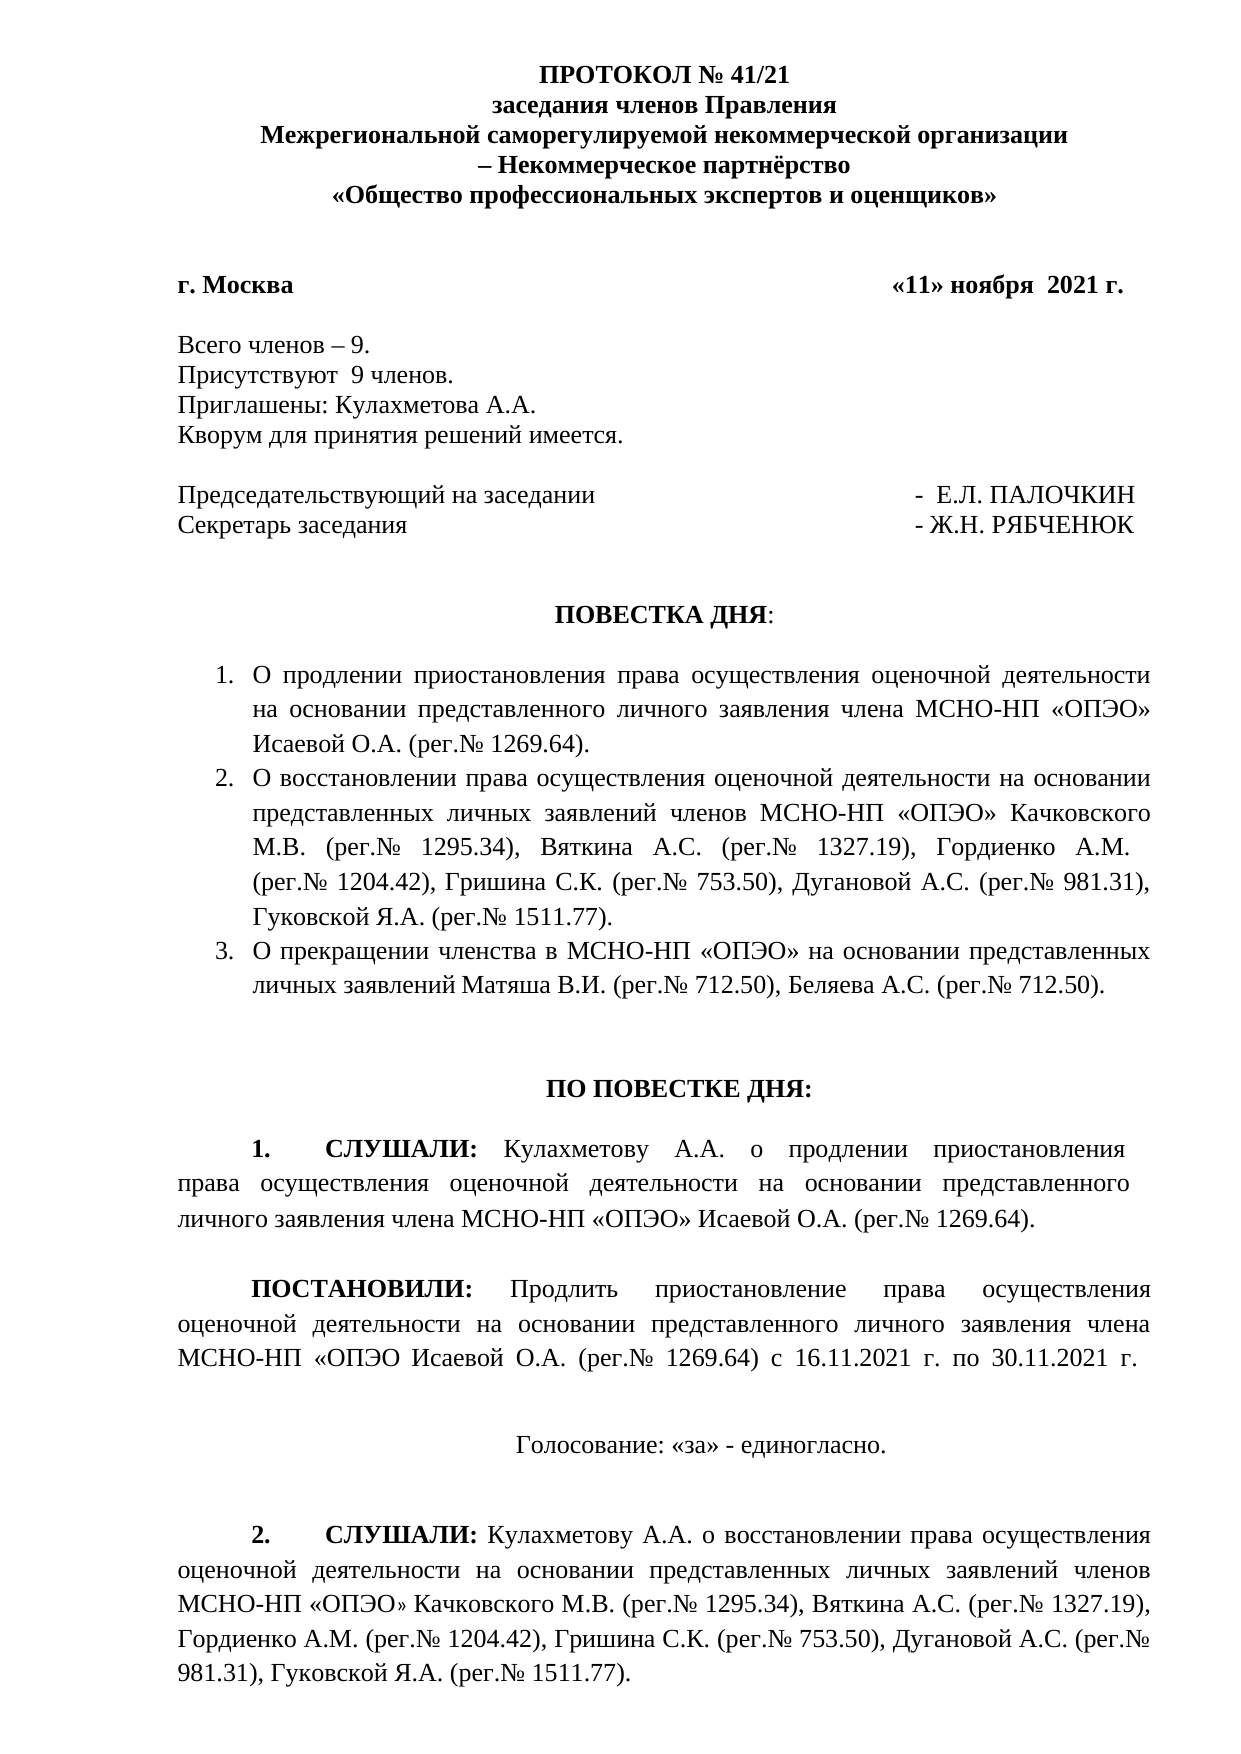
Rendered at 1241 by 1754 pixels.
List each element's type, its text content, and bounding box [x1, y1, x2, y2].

text г. Москва «11» ноября 2021 г. [177, 269, 1152, 299]
list О восстановлении права осуществления оценочной деятельности на основании представленных личных заявлений членов МСНО-НП «ОПЭО» Качковского М.В. (рег.№ 1295.34), Вяткина А.С. (рег.№ 1327.19), Гордиенко А.М. (рег.№ 1204.42), Гришина С.К. (рег.№ 753.50), Дугановой А.С. (рег.№ 981.31), Гуковской Я.А. (рег.№ 1511.77). [215, 762, 1152, 931]
text «Общество профессиональных экспертов и оценщиков» [177, 179, 1152, 209]
text Секретарь заседания - Ж.Н. РЯБЧЕНЮК [177, 509, 1152, 539]
text Приглашены: Кулахметова А.А. [177, 389, 1152, 419]
list СЛУШАЛИ: Кулахметову А.А. о восстановлении права осуществления оценочной деятельности на основании представленных личных заявлений членов МСНО-НП «ОПЭО» Качковского М.В. (рег.№ 1295.34), Вяткина А.С. (рег.№ 1327.19), Гордиенко А.М. (рег.№ 1204.42), Гришина С.К. (рег.№ 753.50), Дугановой А.С. (рег.№ 981.31), Гуковской Я.А. (рег.№ 1511.77). [177, 1519, 1152, 1687]
list О продлении приостановления права осуществления оценочной деятельности на основании представленного личного заявления члена МСНО-НП «ОПЭО» Исаевой О.А. (рег.№ 1269.64). [215, 659, 1152, 758]
text ПРОТОКОЛ № 41/21 [177, 59, 1152, 89]
list О прекращении членства в МСНО-НП «ОПЭО» на основании представленных личных заявлений Матяша В.И. (рег.№ 712.50), Беляева А.С. (рег.№ 712.50). [215, 935, 1152, 999]
list ПОСТАНОВИЛИ: Продлить приостановление права осуществления оценочной деятельности на основании представленного личного заявления члена МСНО-НП «ОПЭО Исаевой О.А. (рег.№ 1269.64) с 16.11.2021 г. по 30.11.2021 г. [177, 1273, 1152, 1404]
list ПО ПОВЕСТКЕ ДНЯ: [207, 1073, 1152, 1103]
text Присутствуют 9 членов. [177, 359, 1152, 389]
text заседания членов Правления [177, 89, 1152, 119]
text Межрегиональной саморегулируемой некоммерческой организации [177, 119, 1152, 149]
text – Некоммерческое партнёрство [177, 149, 1152, 179]
text Председательствующий на заседании - Е.Л. ПАЛОЧКИН [177, 479, 1152, 509]
list СЛУШАЛИ: Кулахметову А.А. о продлении приостановления права осуществления оценочной деятельности на основании представленного личного заявления члена МСНО-НП «ОПЭО» Исаевой О.А. (рег.№ 1269.64). [177, 1133, 1152, 1234]
text Голосование: «за» - единогласно. [177, 1429, 1152, 1459]
text Всего членов – 9. [177, 329, 1152, 359]
text Кворум для принятия решений имеется. [177, 419, 1152, 449]
text ПОВЕСТКА ДНЯ: [177, 599, 1152, 629]
